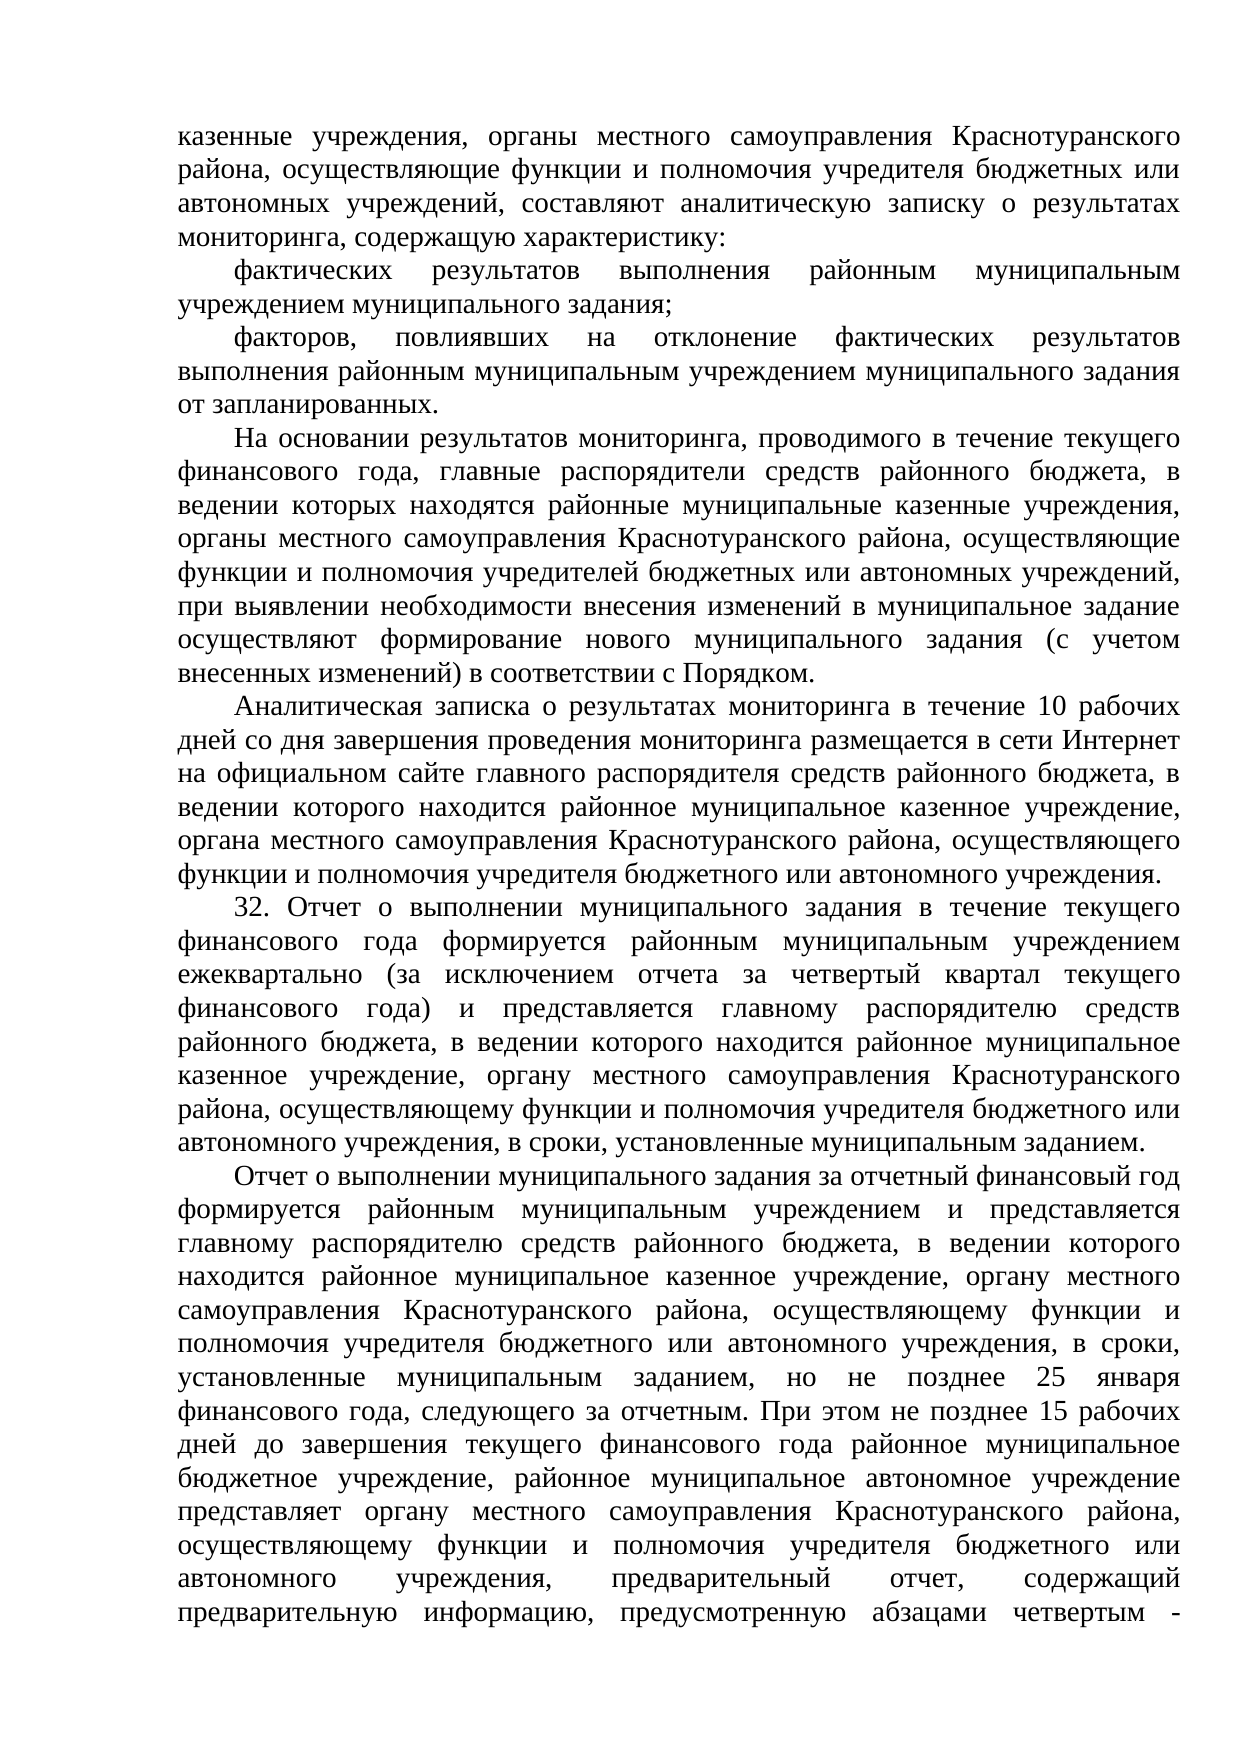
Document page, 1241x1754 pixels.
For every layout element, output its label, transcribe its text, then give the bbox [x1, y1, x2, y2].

text факторов, повлиявших на отклонение фактических результатов выполнения районным муниципальным учреждением муниципального задания от запланированных. [177, 319, 1181, 420]
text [177, 1158, 1181, 1627]
text Аналитическая записка о результатах мониторинга в течение 10 рабочих дней со дня завершения проведения мониторинга размещается в сети Интернет на официальном сайте главного распорядителя средств районного бюджета, в ведении которого находится районное муниципальное казенное учреждение, органа местного самоуправления Краснотуранского района, осуществляющего функции и полномочия учредителя бюджетного или автономного учреждения. [177, 688, 1181, 889]
text На основании результатов мониторинга, проводимого в течение текущего финансового года, главные распорядители средств районного бюджета, в ведении которых находятся районные муниципальные казенные учреждения, органы местного самоуправления Краснотуранского района, осуществляющие функции и полномочия учредителей бюджетных или автономных учреждений, при выявлении необходимости внесения изменений в муниципальное задание осуществляют формирование нового муниципального задания (с учетом внесенных изменений) в соответствии с Порядком. [177, 420, 1181, 688]
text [177, 118, 1181, 252]
text 32. Отчет о выполнении муниципального задания в течение текущего финансового года формируется районным муниципальным учреждением ежеквартально (за исключением отчета за четвертый квартал текущего финансового года) и представляется главному распорядителю средств районного бюджета, в ведении которого находится районное муниципальное казенное учреждение, органу местного самоуправления Краснотуранского района, осуществляющему функции и полномочия учредителя бюджетного или автономного учреждения, в сроки, установленные муниципальным заданием. [177, 889, 1181, 1158]
text фактических результатов выполнения районным муниципальным учреждением муниципального задания; [177, 252, 1181, 319]
